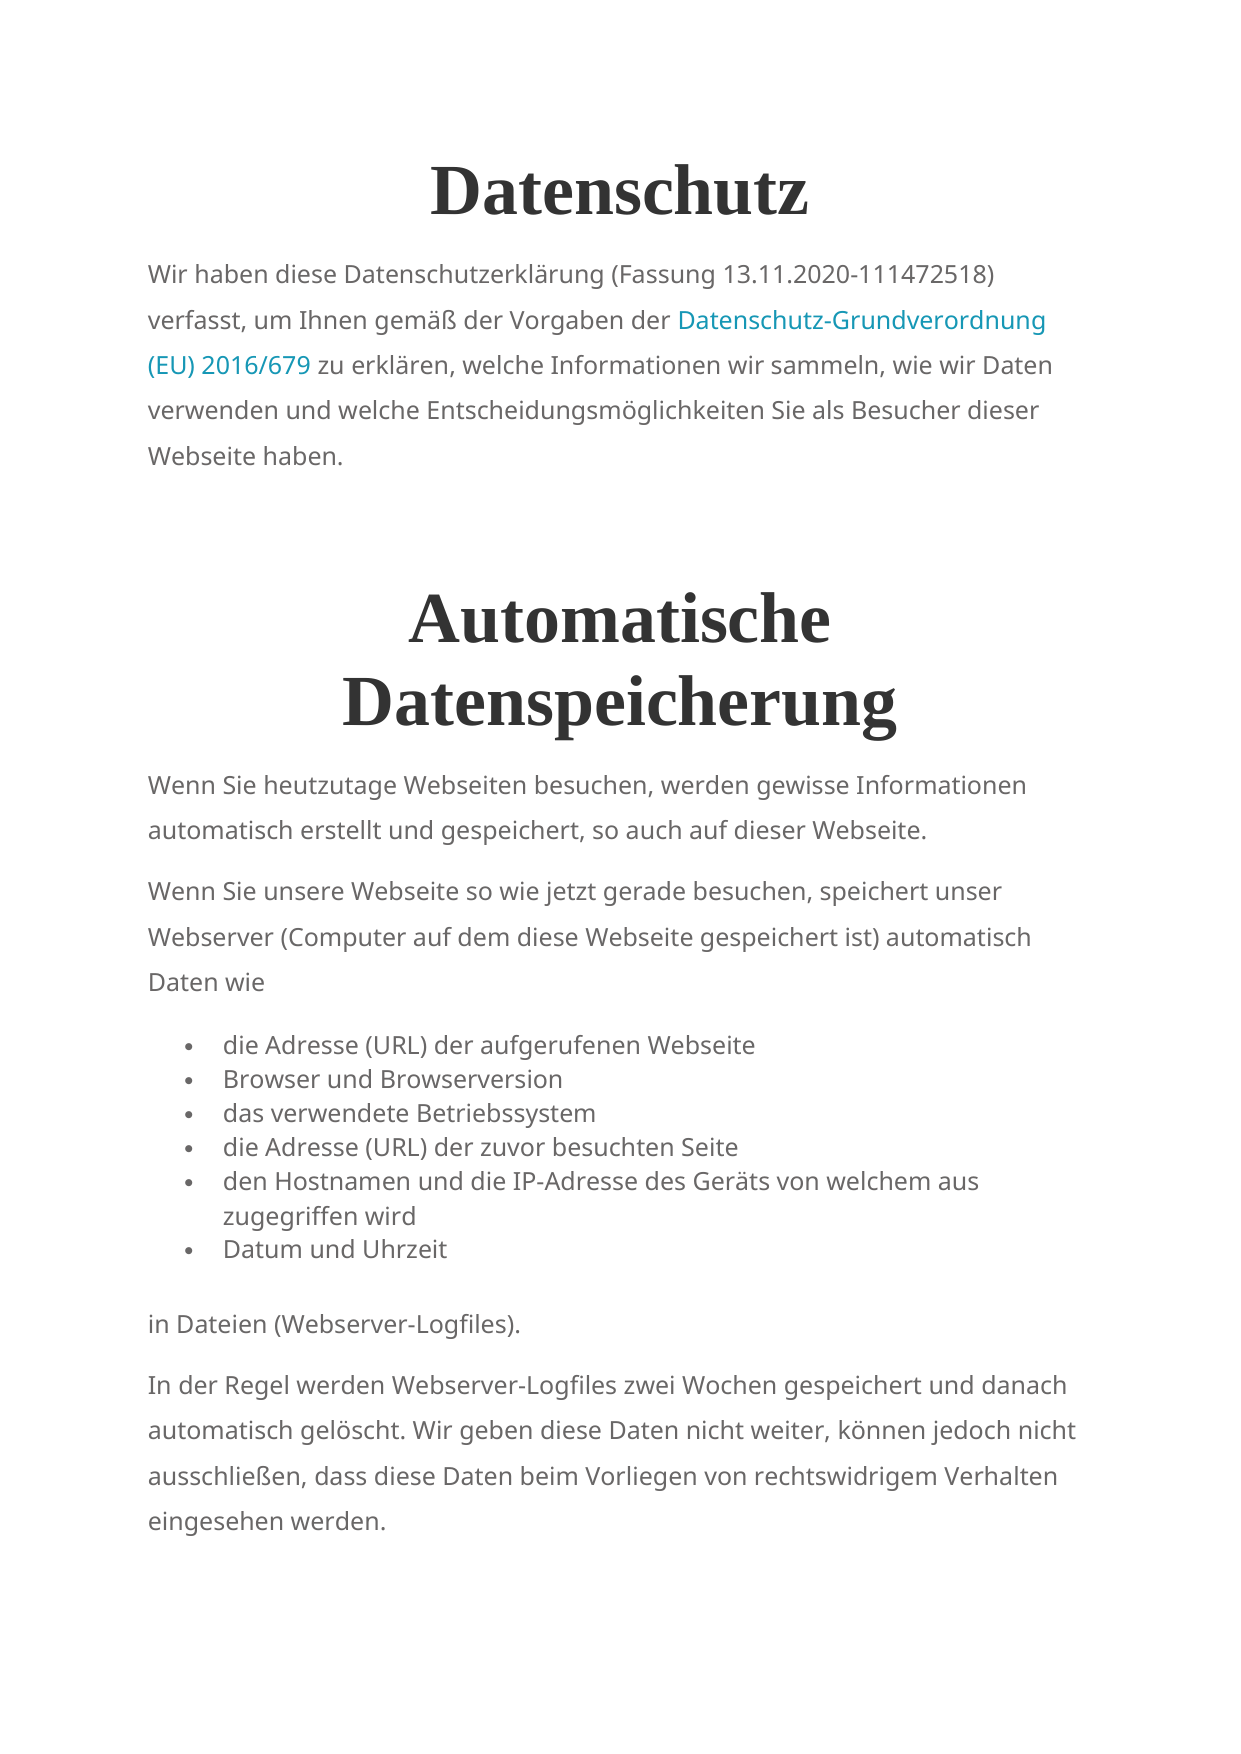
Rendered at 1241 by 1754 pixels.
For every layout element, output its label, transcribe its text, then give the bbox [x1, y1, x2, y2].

list den Hostnamen und die IP-Adresse des Geräts von welchem aus zugegriffen wird [185, 1164, 1093, 1232]
list die Adresse (URL) der zuvor besuchten Seite [185, 1130, 1093, 1164]
text Wenn Sie heutzutage Webseiten besuchen, werden gewisse Informationen automatisch erstellt und gespeichert, so auch auf dieser Webseite. [148, 756, 1093, 847]
list die Adresse (URL) der aufgerufenen Webseite [185, 1028, 1093, 1062]
list das verwendete Betriebssystem [185, 1096, 1093, 1130]
text In der Regel werden Webserver-Logfiles zwei Wochen gespeichert und danach automatisch gelöscht. Wir geben diese Daten nicht weiter, können jedoch nicht ausschließen, dass diese Daten beim Vorliegen von rechtswidrigem Verhalten eingesehen werden. [148, 1356, 1093, 1538]
list Browser und Browserversion [185, 1062, 1093, 1096]
text in Dateien (Webserver-Logfiles). [148, 1295, 1093, 1341]
text Datenschutz [148, 148, 1093, 230]
text Wenn Sie unsere Webseite so wie jetzt gerade besuchen, speichert unser Webserver (Computer auf dem diese Webseite gespeichert ist) automatisch Daten wie [148, 863, 1093, 999]
text Wir haben diese Datenschutzerklärung (Fassung 13.11.2020-111472518) verfasst, um Ihnen gemäß der Vorgaben der Datenschutz-Grundverordnung (EU) 2016/679 zu erklären, welche Informationen wir sammeln, wie wir Daten verwenden und welche Entscheidungsmöglichkeiten Sie als Besucher dieser Webseite haben. [148, 246, 1093, 472]
text Automatische Datenspeicherung [148, 576, 1093, 741]
list Datum und Uhrzeit [185, 1232, 1093, 1266]
